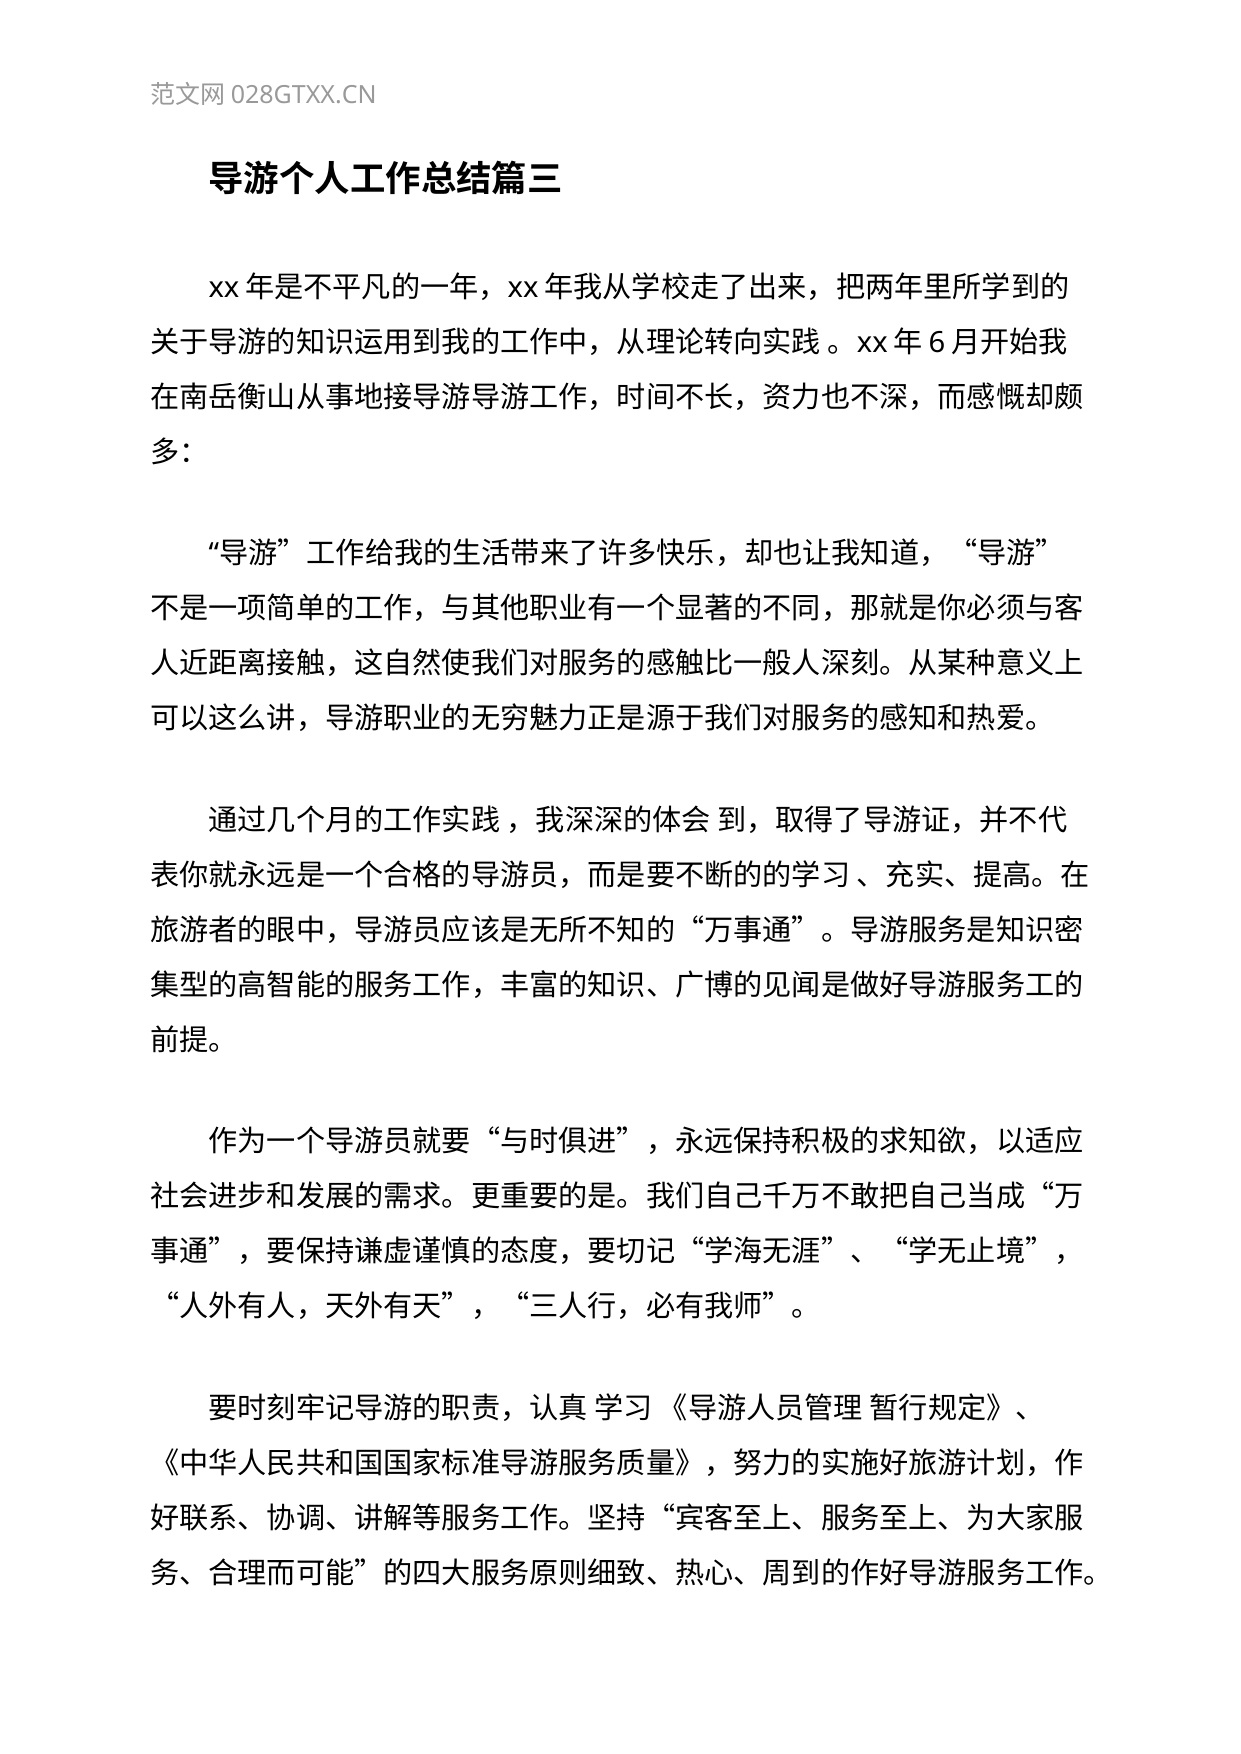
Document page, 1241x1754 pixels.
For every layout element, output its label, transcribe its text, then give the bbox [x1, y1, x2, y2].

text 要时刻牢记导游的职责，认真 学习 《导游人员管理 暂行规定》、《中华人民共和国国家标准导游服务质量》，努力的实施好旅游计划，作好联系、协调、讲解等服务工作。坚持“宾客至上、服务至上、为大家服务、合理而可能”的四大服务原则细致、热心、周到的作好导游服务工作。 [150, 1384, 1090, 1591]
text xx年是不平凡的一年，xx年我从学校走了出来，把两年里所学到的关于导游的知识运用到我的工作中，从理论转向实践 。xx年6月开始我在南岳衡山从事地接导游导游工作，时间不长，资力也不深，而感慨却颇多： [150, 263, 1090, 471]
text 通过几个月的工作实践 ，我深深的体会 到，取得了导游证，并不代表你就永远是一个合格的导游员，而是要不断的的学习 、充实、提高。在旅游者的眼中，导游员应该是无所不知的“万事通”。导游服务是知识密集型的高智能的服务工作，丰富的知识、广博的见闻是做好导游服务工的前提。 [150, 797, 1090, 1058]
text 作为一个导游员就要“与时俱进”，永远保持积极的求知欲，以适应社会进步和发展的需求。更重要的是。我们自己千万不敢把自己当成“万事通”，要保持谦虚谨慎的态度，要切记“学海无涯”、“学无止境”，“人外有人，天外有天”，“三人行，必有我师”。 [150, 1118, 1090, 1325]
text “导游”工作给我的生活带来了许多快乐，却也让我知道，“导游”不是一项简单的工作，与其他职业有一个显著的不同，那就是你必须与客人近距离接触，这自然使我们对服务的感触比一般人深刻。从某种意义上可以这么讲，导游职业的无穷魅力正是源于我们对服务的感知和热爱。 [150, 530, 1090, 737]
text 导游个人工作总结篇三 [150, 150, 1090, 201]
